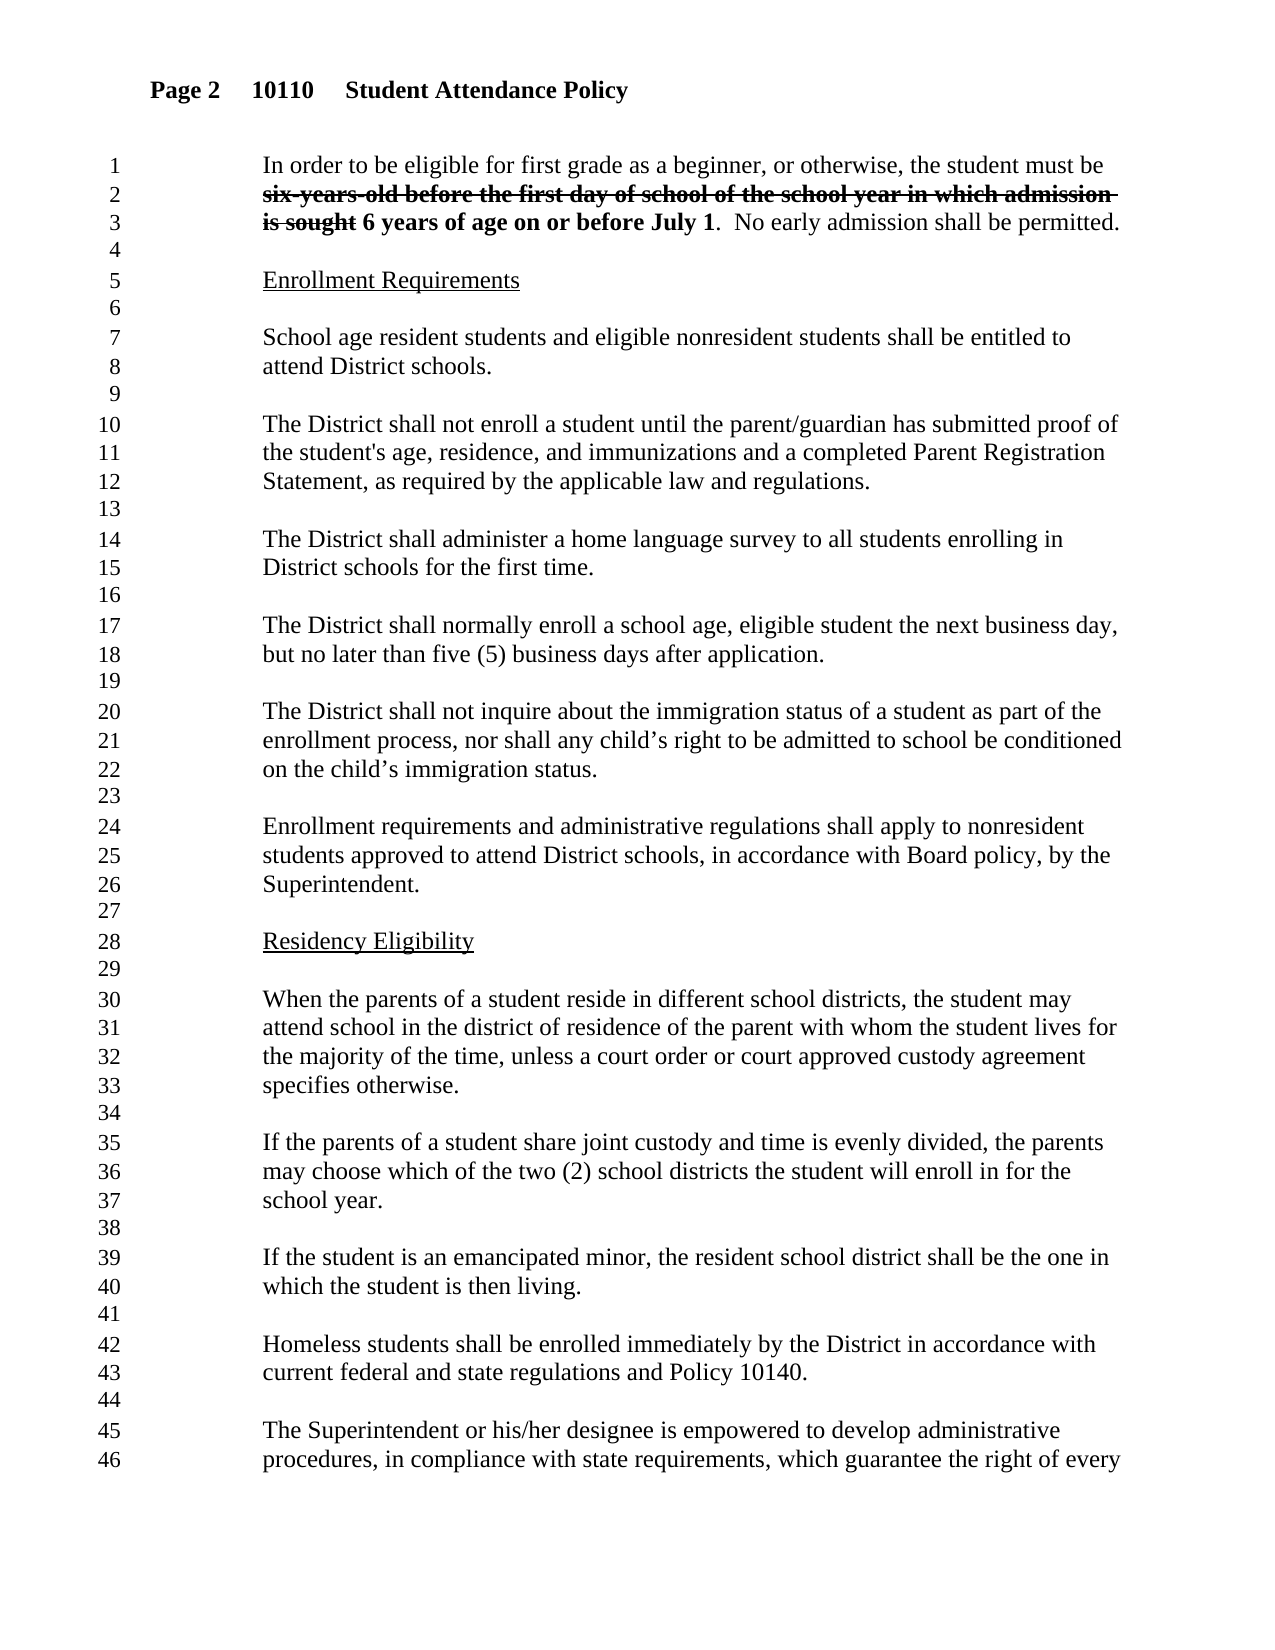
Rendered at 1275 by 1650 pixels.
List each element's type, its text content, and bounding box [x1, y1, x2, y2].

subtitle The District shall not enroll a student until the parent/guardian has submitted proof of the student's age, residence, and immunizations and a completed Parent Registration Statement, as required by the applicable law and regulations. [206, 409, 1125, 495]
subtitle The District shall normally enroll a school age, eligible student the next business day, but no later than five (5) business days after application. [206, 610, 1125, 667]
subtitle If the parents of a student share joint custody and time is evenly divided, the parents may choose which of the two (2) school districts the student will enroll in for the school year. [206, 1127, 1125, 1214]
subtitle The District shall not inquire about the immigration status of a student as part of the enrollment process, nor shall any child’s right to be admitted to school be conditioned on the child’s immigration status. [206, 696, 1125, 782]
subtitle School age resident students and eligible nonresident students shall be entitled to attend District schools. [206, 322, 1125, 380]
subtitle Residency Eligibility [206, 926, 1125, 955]
subtitle In order to be eligible for first grade as a beginner, or otherwise, the student must be six-years-old before the first day of school of the school year in which admission is sought 6 years of age on or before July 1. No early admission shall be permitted. [206, 150, 1125, 236]
subtitle When the parents of a student reside in different school districts, the student may attend school in the district of residence of the parent with whom the student lives for the majority of the time, unless a court order or court approved custody agreement specifies otherwise. [206, 984, 1125, 1099]
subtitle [206, 1415, 1125, 1472]
subtitle The District shall administer a home language survey to all students enrolling in District schools for the first time. [206, 524, 1125, 581]
subtitle Homeless students shall be enrolled immediately by the District in accordance with current federal and state regulations and Policy 10140. [206, 1329, 1125, 1386]
subtitle Enrollment requirements and administrative regulations shall apply to nonresident students approved to attend District schools, in accordance with Board policy, by the Superintendent. [206, 811, 1125, 897]
subtitle Enrollment Requirements [206, 265, 1125, 294]
subtitle If the student is an emancipated minor, the resident school district shall be the one in which the student is then living. [206, 1242, 1125, 1300]
